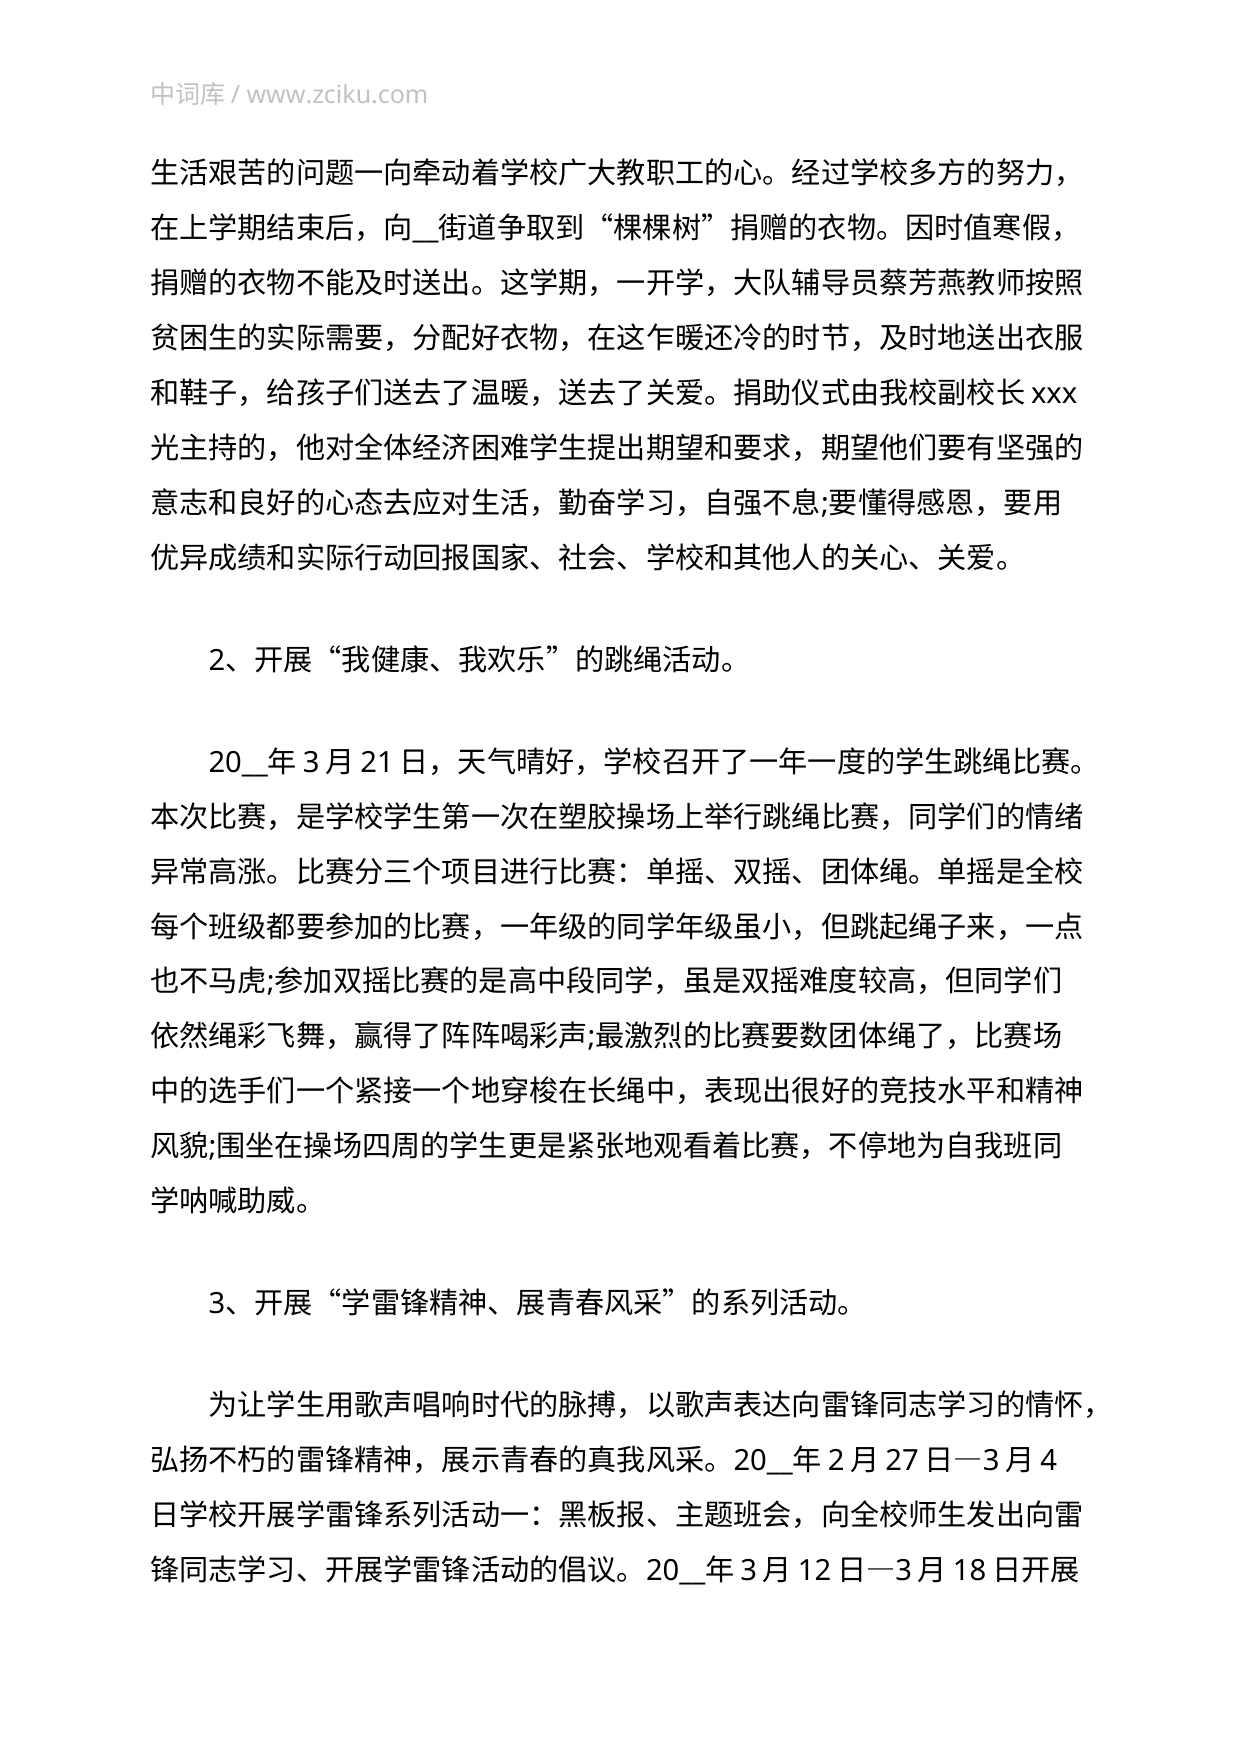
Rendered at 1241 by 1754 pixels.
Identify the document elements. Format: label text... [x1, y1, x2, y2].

text 3、开展“学雷锋精神、展青春风采”的系列活动。 [150, 1280, 1090, 1322]
text 20__年3月21日，天气晴好，学校召开了一年一度的学生跳绳比赛。本次比赛，是学校学生第一次在塑胶操场上举行跳绳比赛，同学们的情绪异常高涨。比赛分三个项目进行比赛：单摇、双摇、团体绳。单摇是全校每个班级都要参加的比赛，一年级的同学年级虽小，但跳起绳子来，一点也不马虎;参加双摇比赛的是高中段同学，虽是双摇难度较高，但同学们依然绳彩飞舞，赢得了阵阵喝彩声;最激烈的比赛要数团体绳了，比赛场中的选手们一个紧接一个地穿梭在长绳中，表现出很好的竞技水平和精神风貌;围坐在操场四周的学生更是紧张地观看着比赛，不停地为自我班同学呐喊助威。 [150, 738, 1090, 1220]
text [150, 1382, 1090, 1589]
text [150, 150, 1090, 577]
text 2、开展“我健康、我欢乐”的跳绳活动。 [150, 636, 1090, 679]
